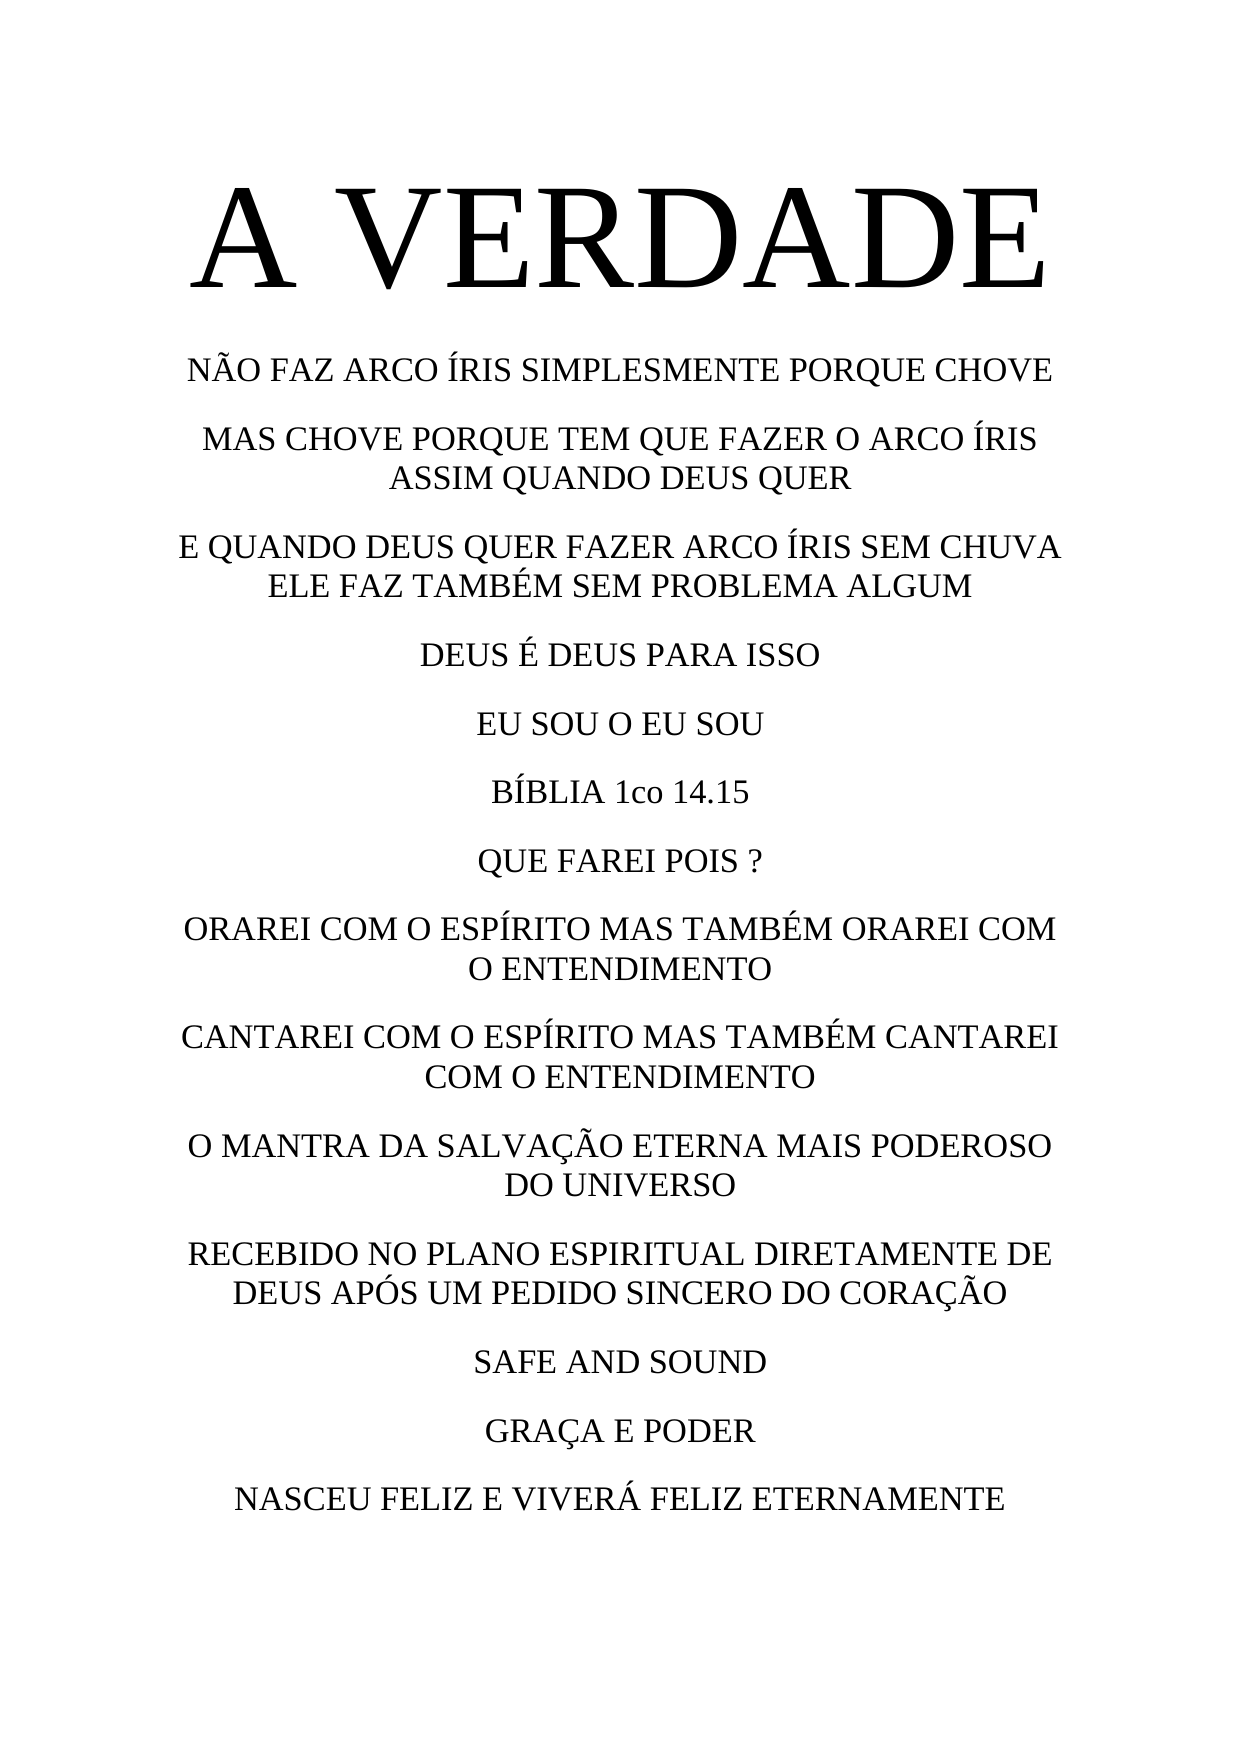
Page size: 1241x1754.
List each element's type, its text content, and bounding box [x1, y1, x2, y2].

text CANTAREI COM O ESPÍRITO MAS TAMBÉM CANTAREI COM O ENTENDIMENTO [177, 1017, 1063, 1096]
text QUE FAREI POIS ? [177, 840, 1063, 879]
text GRAÇA E PODER [177, 1410, 1063, 1449]
text A VERDADE [177, 148, 1063, 320]
text NÃO FAZ ARCO ÍRIS SIMPLESMENTE PORQUE CHOVE [177, 349, 1063, 389]
text EU SOU O EU SOU [177, 703, 1063, 742]
text DEUS É DEUS PARA ISSO [177, 634, 1063, 674]
text MAS CHOVE PORQUE TEM QUE FAZER O ARCO ÍRIS ASSIM QUANDO DEUS QUER [177, 418, 1063, 497]
text E QUANDO DEUS QUER FAZER ARCO ÍRIS SEM CHUVA ELE FAZ TAMBÉM SEM PROBLEMA ALGUM [177, 526, 1063, 605]
text RECEBIDO NO PLANO ESPIRITUAL DIRETAMENTE DE DEUS APÓS UM PEDIDO SINCERO DO CORAÇÃO [177, 1233, 1063, 1312]
text O MANTRA DA SALVAÇÃO ETERNA MAIS PODEROSO DO UNIVERSO [177, 1125, 1063, 1204]
text NASCEU FELIZ E VIVERÁ FELIZ ETERNAMENTE [177, 1478, 1063, 1518]
text SAFE AND SOUND [177, 1341, 1063, 1381]
text ORAREI COM O ESPÍRITO MAS TAMBÉM ORAREI COM O ENTENDIMENTO [177, 909, 1063, 988]
text BÍBLIA 1co 14.15 [177, 771, 1063, 811]
